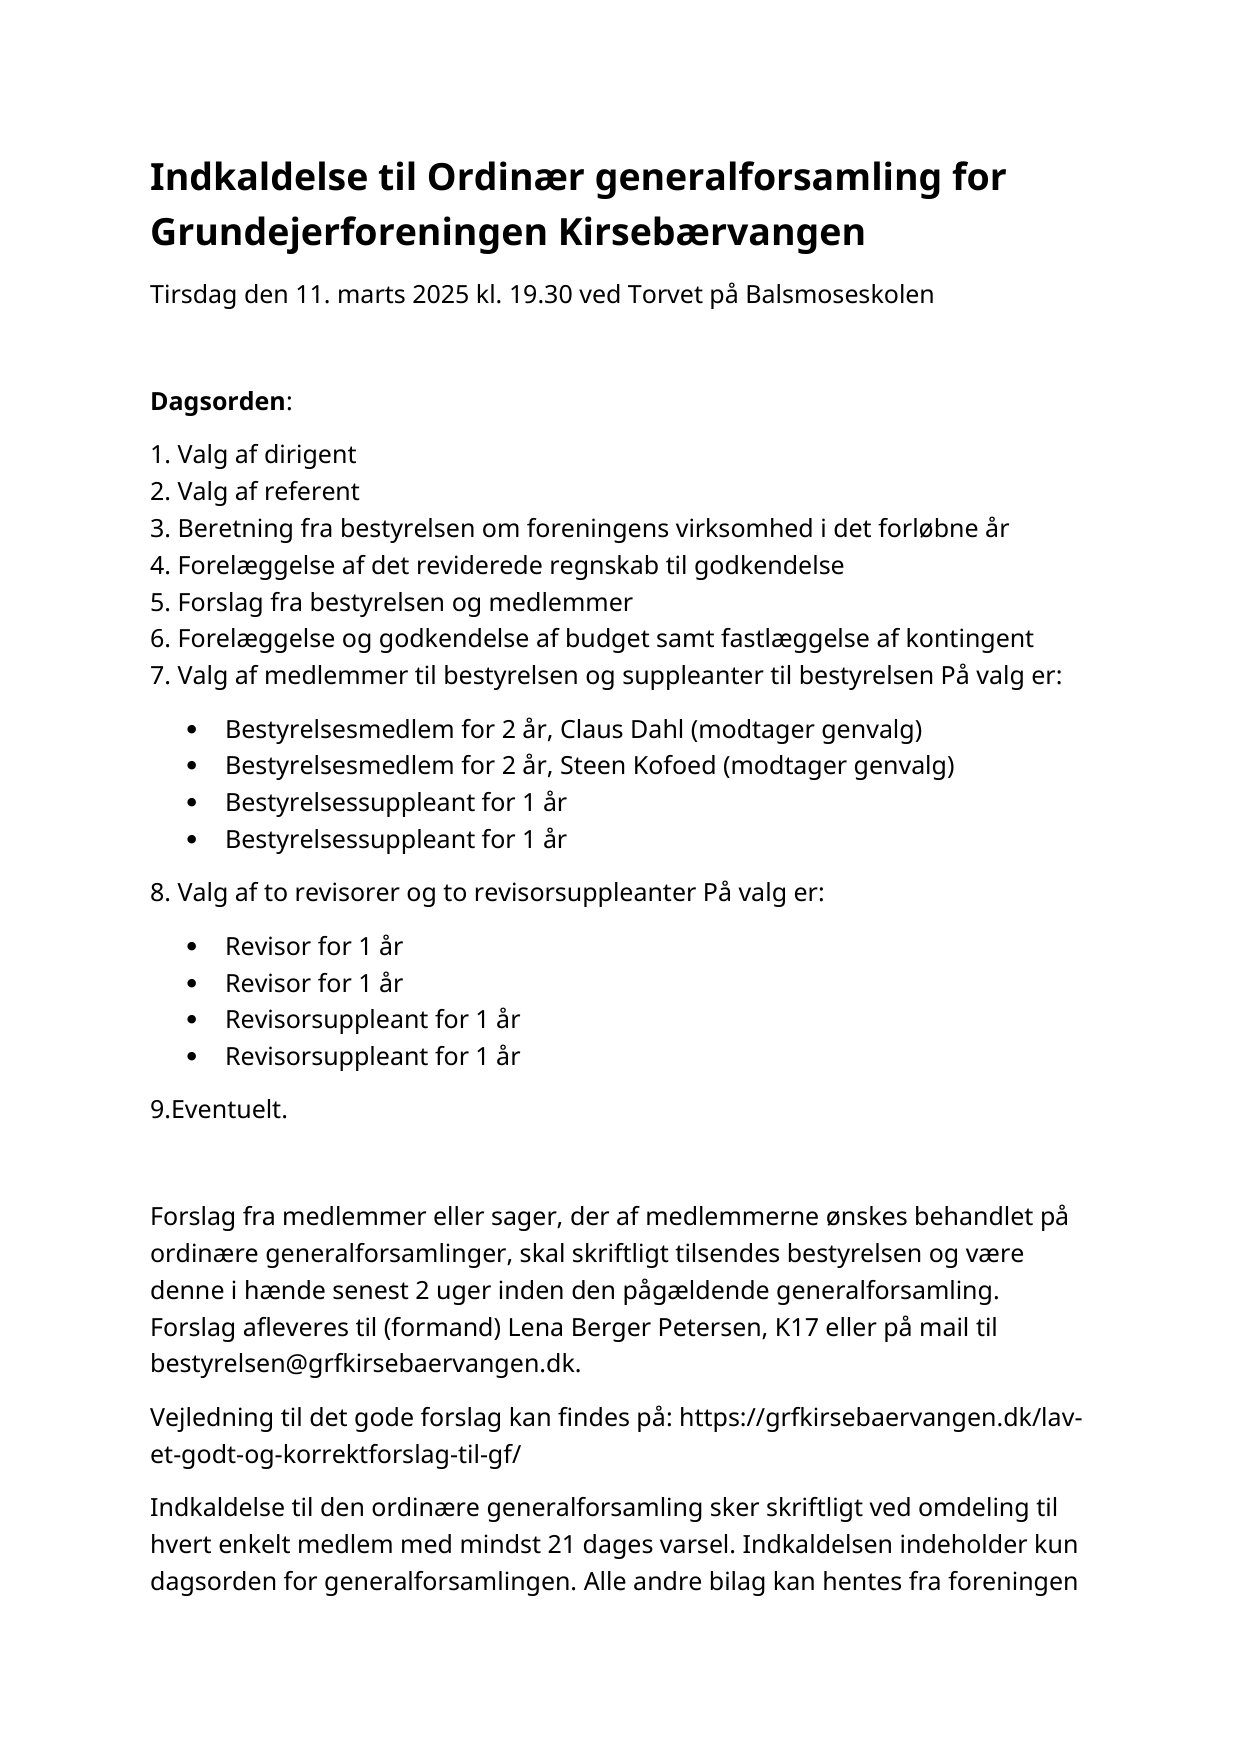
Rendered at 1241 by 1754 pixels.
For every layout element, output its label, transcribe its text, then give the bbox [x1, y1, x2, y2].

text Indkaldelse til Ordinær generalforsamling for Grundejerforeningen Kirsebærvangen [150, 150, 1090, 256]
text Vejledning til det gode forslag kan findes på: https://grfkirsebaervangen.dk/lav-et-godt-og-korrektforslag-til-gf/ [150, 1399, 1090, 1470]
list Bestyrelsesmedlem for 2 år, Steen Kofoed (modtager genvalg) [187, 748, 1090, 782]
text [150, 1490, 1090, 1597]
list Revisorsuppleant for 1 år [187, 1039, 1090, 1073]
text 8. Valg af to revisorer og to revisorsuppleanter På valg er: [150, 875, 1090, 909]
list Bestyrelsessuppleant for 1 år [187, 785, 1090, 819]
text 9.Eventuelt. [150, 1092, 1090, 1126]
list Bestyrelsessuppleant for 1 år [187, 822, 1090, 856]
list Revisor for 1 år [187, 965, 1090, 999]
text Forslag fra medlemmer eller sager, der af medlemmerne ønskes behandlet på ordinære generalforsamlinger, skal skriftligt tilsendes bestyrelsen og være denne i hænde senest 2 uger inden den pågældende generalforsamling. Forslag afleveres til (formand) Lena Berger Petersen, K17 eller på mail til bestyrelsen@grfkirsebaervangen.dk. [150, 1199, 1090, 1380]
list Revisorsuppleant for 1 år [187, 1002, 1090, 1036]
text Dagsorden: [150, 384, 1090, 418]
list Bestyrelsesmedlem for 2 år, Claus Dahl (modtager genvalg) [187, 711, 1090, 745]
text Tirsdag den 11. marts 2025 kl. 19.30 ved Torvet på Balsmoseskolen [150, 277, 1090, 311]
list Revisor for 1 år [187, 928, 1090, 962]
text 1. Valg af dirigent 2. Valg af referent 3. Beretning fra bestyrelsen om foreningens virksomhed i det forløbne år 4. Forelæggelse af det reviderede regnskab til godkendelse 5. Forslag fra bestyrelsen og medlemmer 6. Forelæggelse og godkendelse af budget samt fastlæggelse af kontingent 7. Valg af medlemmer til bestyrelsen og suppleanter til bestyrelsen På valg er: [150, 437, 1090, 692]
